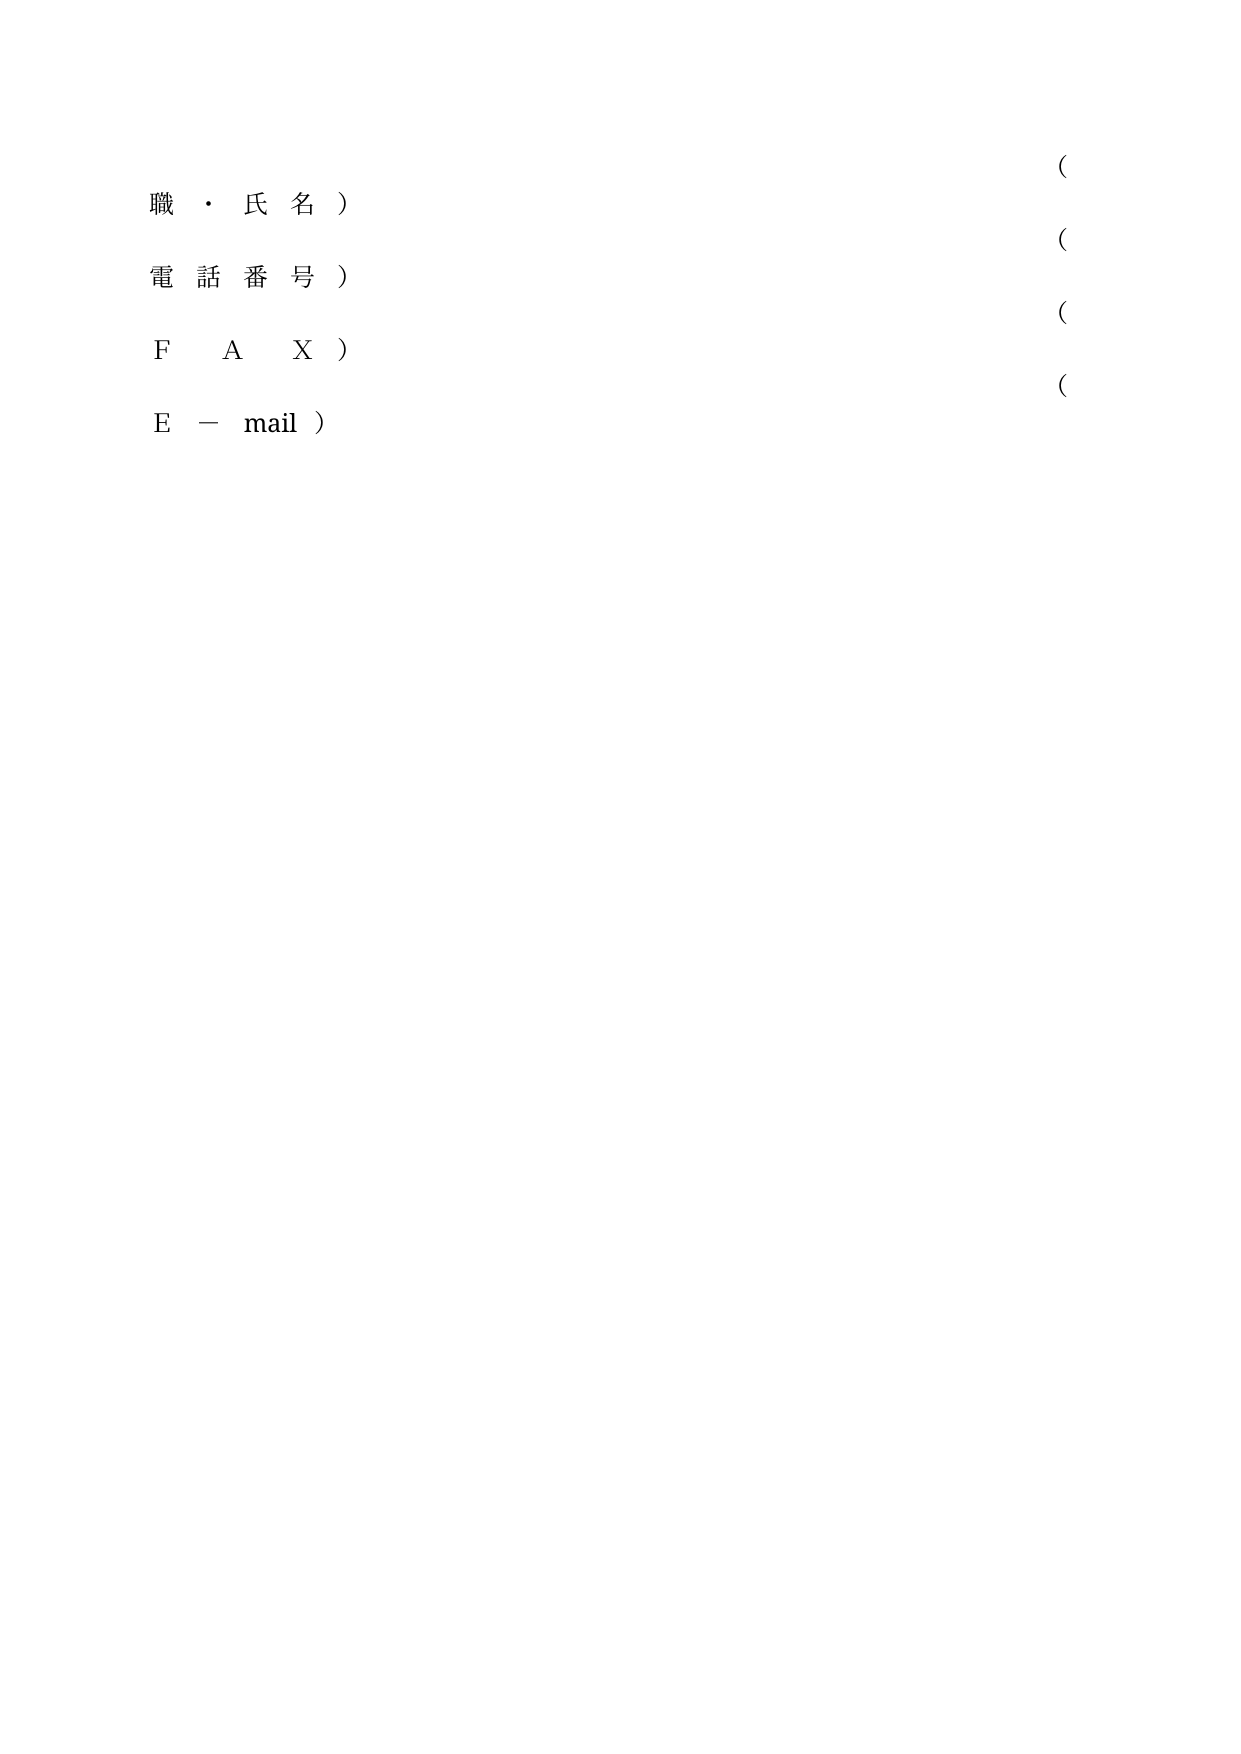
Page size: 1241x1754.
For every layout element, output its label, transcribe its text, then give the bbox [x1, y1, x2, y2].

text （職・氏名） [149, 148, 1091, 221]
text （Ｅ－mail） [149, 367, 1091, 439]
text （電話番号） [149, 221, 1091, 294]
text （Ｆ Ａ Ｘ） [149, 294, 1091, 367]
